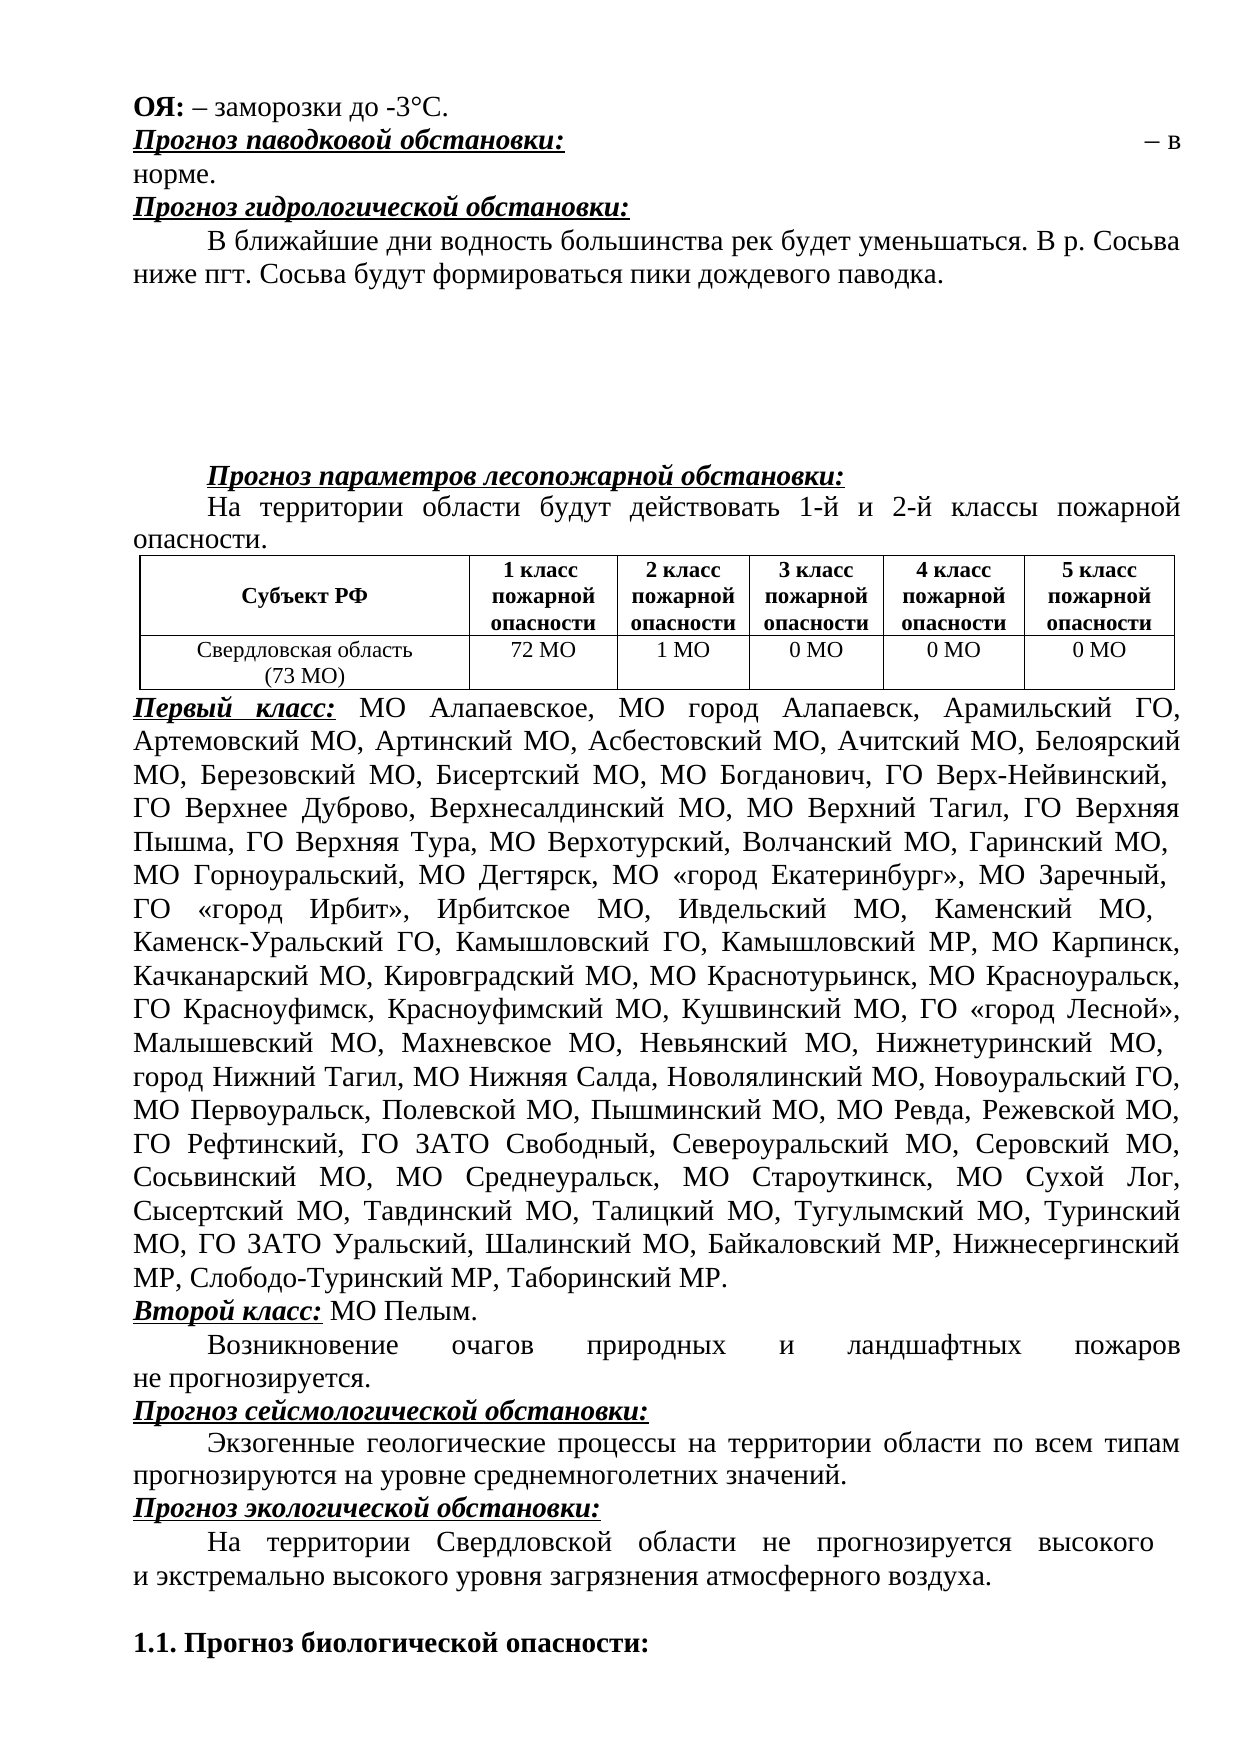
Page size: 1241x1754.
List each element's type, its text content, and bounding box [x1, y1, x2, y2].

table_header 1 класс пожарной опасности [470, 556, 617, 635]
text 1.1. Прогноз биологической опасности: [133, 1625, 1181, 1658]
table_header 5 класс пожарной опасности [1025, 556, 1174, 635]
text В ближайшие дни водность большинства рек будет уменьшаться. В р. Сосьва ниже пгт. Сосьва будут формироваться пики дождевого паводка. [133, 223, 1181, 290]
table_header 4 класс пожарной опасности [884, 556, 1024, 635]
table_header Субъект РФ [141, 556, 469, 635]
text На территории области будут действовать 1-й и 2-й классы пожарной опасности. [133, 491, 1181, 555]
table_cell 0 МО [1025, 636, 1174, 689]
text Первый класс: МО Алапаевское, МО город Алапаевск, Арамильский ГО, Артемовский МО, Артинский МО, Асбестовский МО, Ачитский МО, Белоярский МО, Березовский МО, Бисертский МО, МО Богданович, ГО Верх-Нейвинский, ГО Верхнее Дуброво, Верхнесалдинский МО, МО Верхний Тагил, ГО Верхняя Пышма, ГО Верхняя Тура, МО Верхотурский, Волчанский МО, Гаринский МО, МО Горноуральский, МО Дегтярск, МО «город Екатеринбург», МО Заречный, ГО «город Ирбит», Ирбитское МО, Ивдельский МО, Каменский МО, Каменск-Уральский ГО, Камышловский ГО, Камышловский МР, МО Карпинск, Качканарский МО, Кировградский МО, МО Краснотурьинск, МО Красноуральск, ГО Красноуфимск, Красноуфимский МО, Кушвинский МО, ГО «город Лесной», Малышевский МО, Махневское МО, Невьянский МО, Нижнетуринский МО, город Нижний Тагил, МО Нижняя Салда, Новолялинский МО, Новоуральский ГО, МО Первоуральск, Полевской МО, Пышминский МО, МО Ревда, Режевской МО, ГО Рефтинский, ГО ЗАТО Свободный, Североуральский МО, Серовский МО, Сосьвинский МО, МО Среднеуральск, МО Староуткинск, МО Сухой Лог, Сысертский МО, Тавдинский МО, Талицкий МО, Тугулымский МО, Туринский МО, ГО ЗАТО Уральский, Шалинский МО, Байкаловский МР, Нижнесергинский МР, Слободо-Туринский МР, Таборинский МР. [133, 690, 1181, 1293]
text Прогноз паводковой обстановки: – в норме. [133, 122, 1181, 189]
text Прогноз гидрологической обстановки: [133, 189, 1181, 223]
table_header 3 класс пожарной опасности [750, 556, 883, 635]
text Прогноз сейсмологической обстановки: [133, 1394, 1181, 1427]
text Прогноз параметров лесопожарной обстановки: [133, 458, 1181, 491]
table_cell 72 МО [470, 636, 617, 689]
text Возникновение очагов природных и ландшафтных пожаров не прогнозируется. [133, 1327, 1181, 1394]
table_cell Свердловская область (73 МО) [141, 636, 469, 689]
table_cell 0 МО [750, 636, 883, 689]
text Прогноз экологической обстановки: [133, 1491, 1181, 1524]
table_header 2 класс пожарной опасности [618, 556, 749, 635]
text Экзогенные геологические процессы на территории области по всем типам прогнозируются на уровне среднемноголетних значений. [133, 1427, 1181, 1491]
text На территории Свердловской области не прогнозируется высокого и экстремально высокого уровня загрязнения атмосферного воздуха. [133, 1524, 1181, 1591]
table_cell 0 МО [884, 636, 1024, 689]
text ОЯ: – заморозки до -3°С. [133, 89, 1181, 122]
text Второй класс: МО Пелым. [133, 1293, 1181, 1327]
table_cell 1 МО [618, 636, 749, 689]
